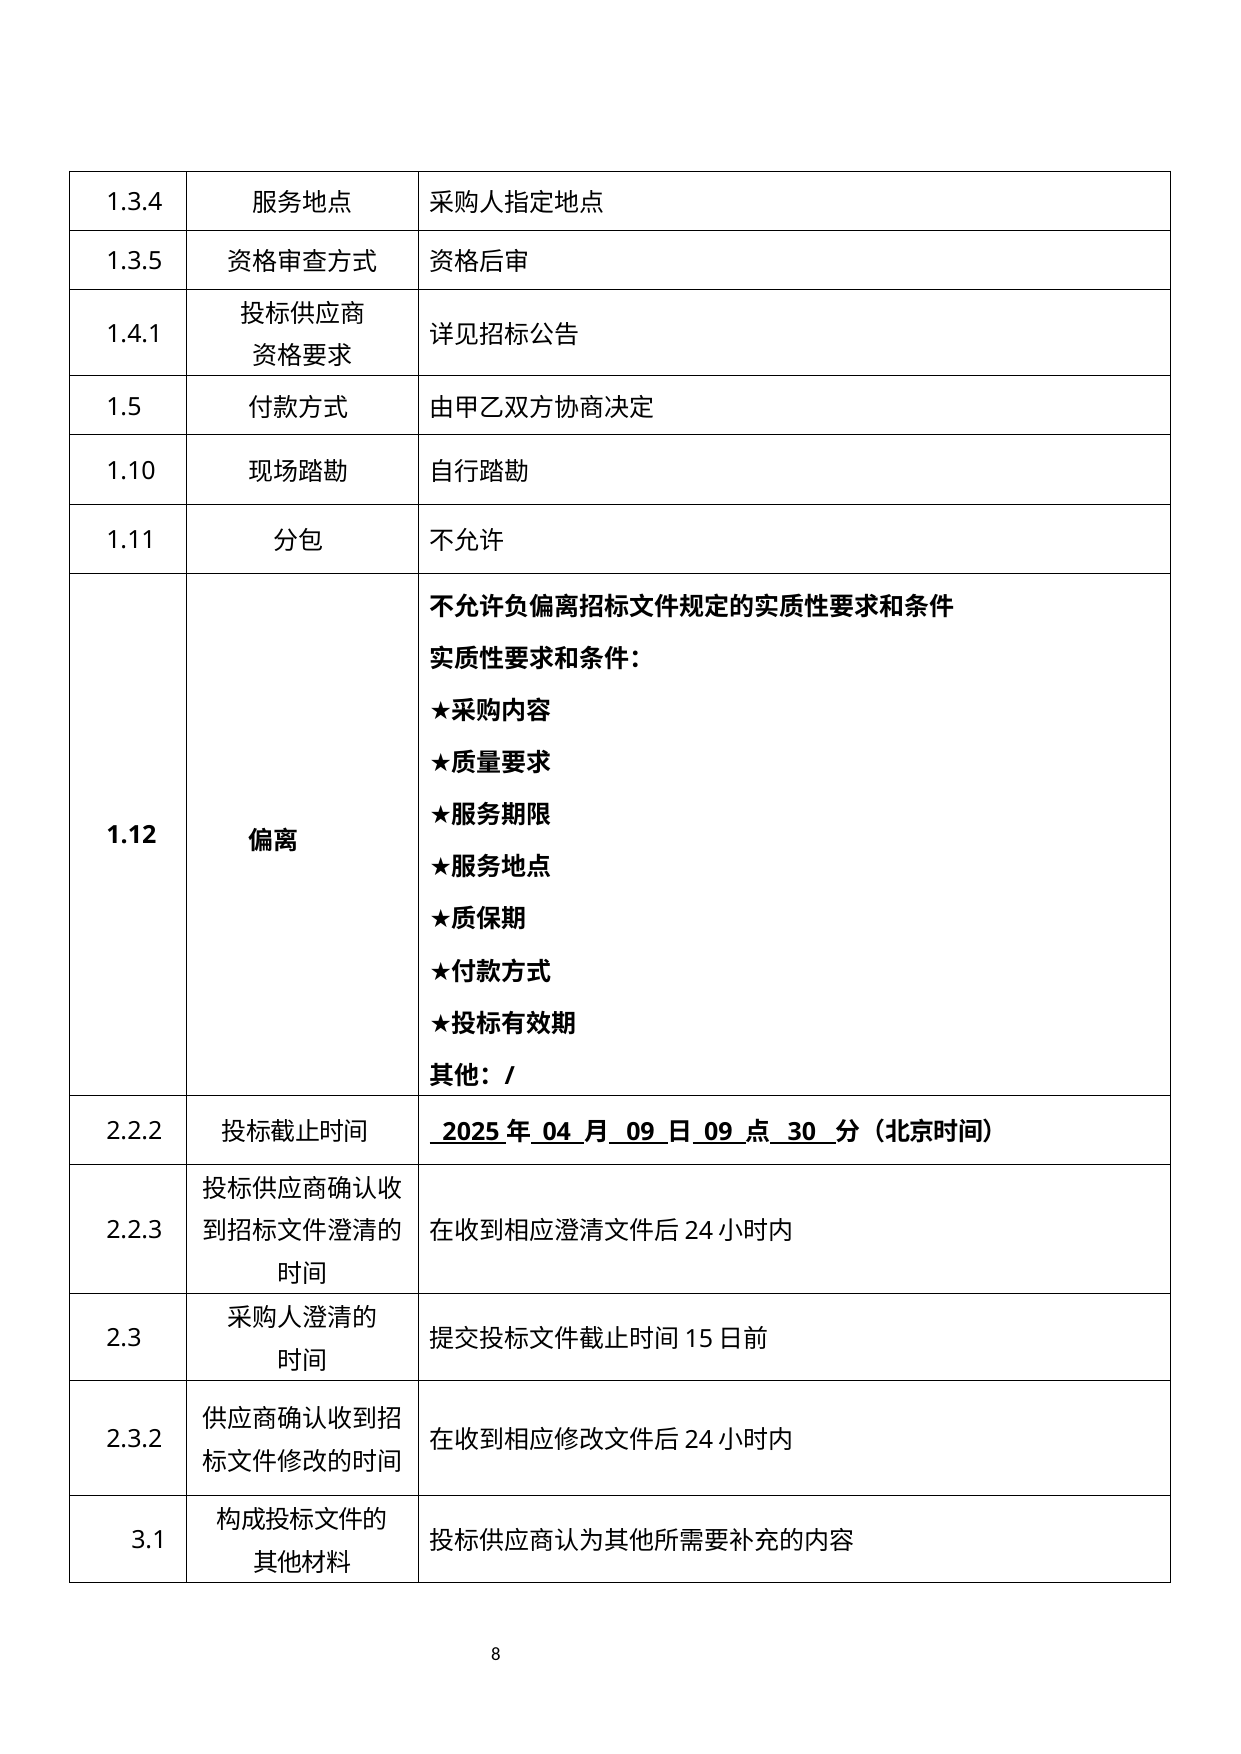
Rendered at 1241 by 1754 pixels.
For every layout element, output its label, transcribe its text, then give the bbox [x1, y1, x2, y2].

table_cell 不允许负偏离招标文件规定的实质性要求和条件 实质性要求和条件： ★采购内容 ★质量要求 ★服务期限 ★服务地点 ★质保期 ★付款方式 ★投标有效期 其他：/ [419, 574, 1170, 1094]
table_cell 在收到相应修改文件后24小时内 [419, 1381, 1170, 1495]
table_cell 资格审查方式 [187, 231, 418, 289]
table_cell 采购人澄清的 时间 [187, 1294, 418, 1380]
table_cell 现场踏勘 [187, 435, 418, 503]
table_cell 1.12 [70, 574, 186, 1094]
table_cell 投标供应商确认收到招标文件澄清的时间 [187, 1165, 418, 1293]
table_cell 1.11 [70, 505, 186, 573]
table_cell 由甲乙双方协商决定 [419, 376, 1170, 434]
table_cell 1.5 [70, 376, 186, 434]
table_cell 分包 [187, 505, 418, 573]
table_cell 详见招标公告 [419, 290, 1170, 375]
table_cell 2.3 [70, 1294, 186, 1380]
table_cell 投标供应商 资格要求 [187, 290, 418, 375]
table_cell 资格后审 [419, 231, 1170, 289]
table_cell 1.3.4 [70, 172, 186, 230]
table_cell 投标截止时间 [187, 1096, 418, 1164]
table_cell 2025 年 04 月 09 日 09 点 30 分（北京时间） [419, 1096, 1170, 1164]
table_cell 付款方式 [187, 376, 418, 434]
table_cell 1.10 [70, 435, 186, 503]
table_cell 偏离 [187, 574, 418, 1094]
table_cell 3.1 [70, 1496, 186, 1582]
table_cell 2.2.2 [70, 1096, 186, 1164]
table_cell 2.2.3 [70, 1165, 186, 1293]
table_cell 投标供应商认为其他所需要补充的内容 [419, 1496, 1170, 1582]
table_cell 在收到相应澄清文件后24小时内 [419, 1165, 1170, 1293]
table_cell 1.3.5 [70, 231, 186, 289]
table_cell 不允许 [419, 505, 1170, 573]
table_cell 提交投标文件截止时间15日前 [419, 1294, 1170, 1380]
table_cell 构成投标文件的 其他材料 [187, 1496, 418, 1582]
table_cell 供应商确认收到招标文件修改的时间 [187, 1381, 418, 1495]
table_cell 服务地点 [187, 172, 418, 230]
table_cell 自行踏勘 [419, 435, 1170, 503]
table_cell 2.3.2 [70, 1381, 186, 1495]
table_cell 1.4.1 [70, 290, 186, 375]
table_cell 采购人指定地点 [419, 172, 1170, 230]
